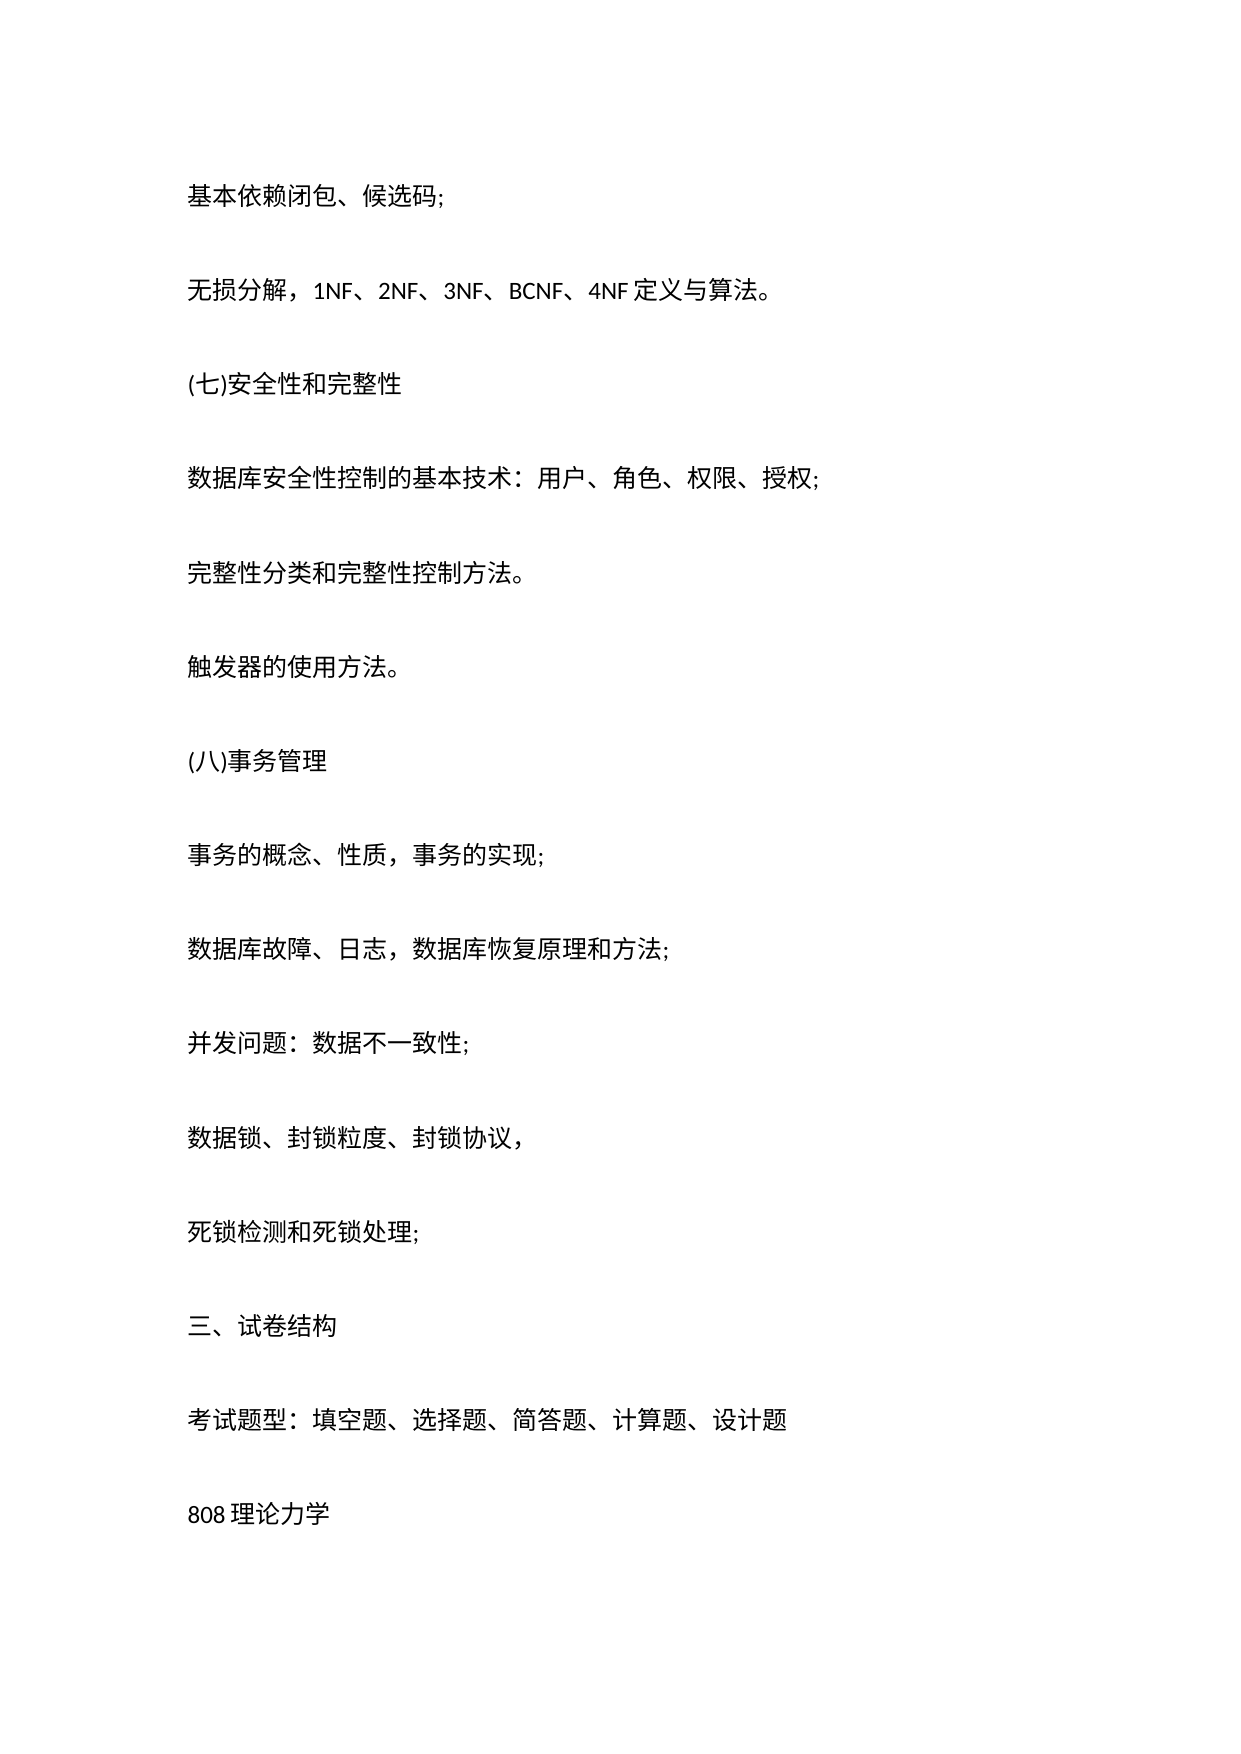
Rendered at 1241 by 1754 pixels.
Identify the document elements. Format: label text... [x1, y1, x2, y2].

text 三、试卷结构 [187, 1292, 1053, 1357]
text 数据库安全性控制的基本技术：用户、角色、权限、授权; [187, 444, 1053, 509]
text 事务的概念、性质，事务的实现; [187, 821, 1053, 886]
text 并发问题：数据不一致性; [187, 1009, 1053, 1074]
text 考试题型：填空题、选择题、简答题、计算题、设计题 [187, 1386, 1053, 1451]
text (七)安全性和完整性 [187, 350, 1053, 415]
text 触发器的使用方法。 [187, 633, 1053, 698]
text 数据库故障、日志，数据库恢复原理和方法; [187, 915, 1053, 980]
text 数据锁、封锁粒度、封锁协议， [187, 1104, 1053, 1169]
text (八)事务管理 [187, 727, 1053, 792]
text 808理论力学 [187, 1480, 1053, 1545]
text 完整性分类和完整性控制方法。 [187, 539, 1053, 604]
text 无损分解，1NF、2NF、3NF、BCNF、4NF定义与算法。 [187, 256, 1053, 321]
text 死锁检测和死锁处理; [187, 1198, 1053, 1263]
text 基本依赖闭包、候选码; [187, 162, 1053, 227]
